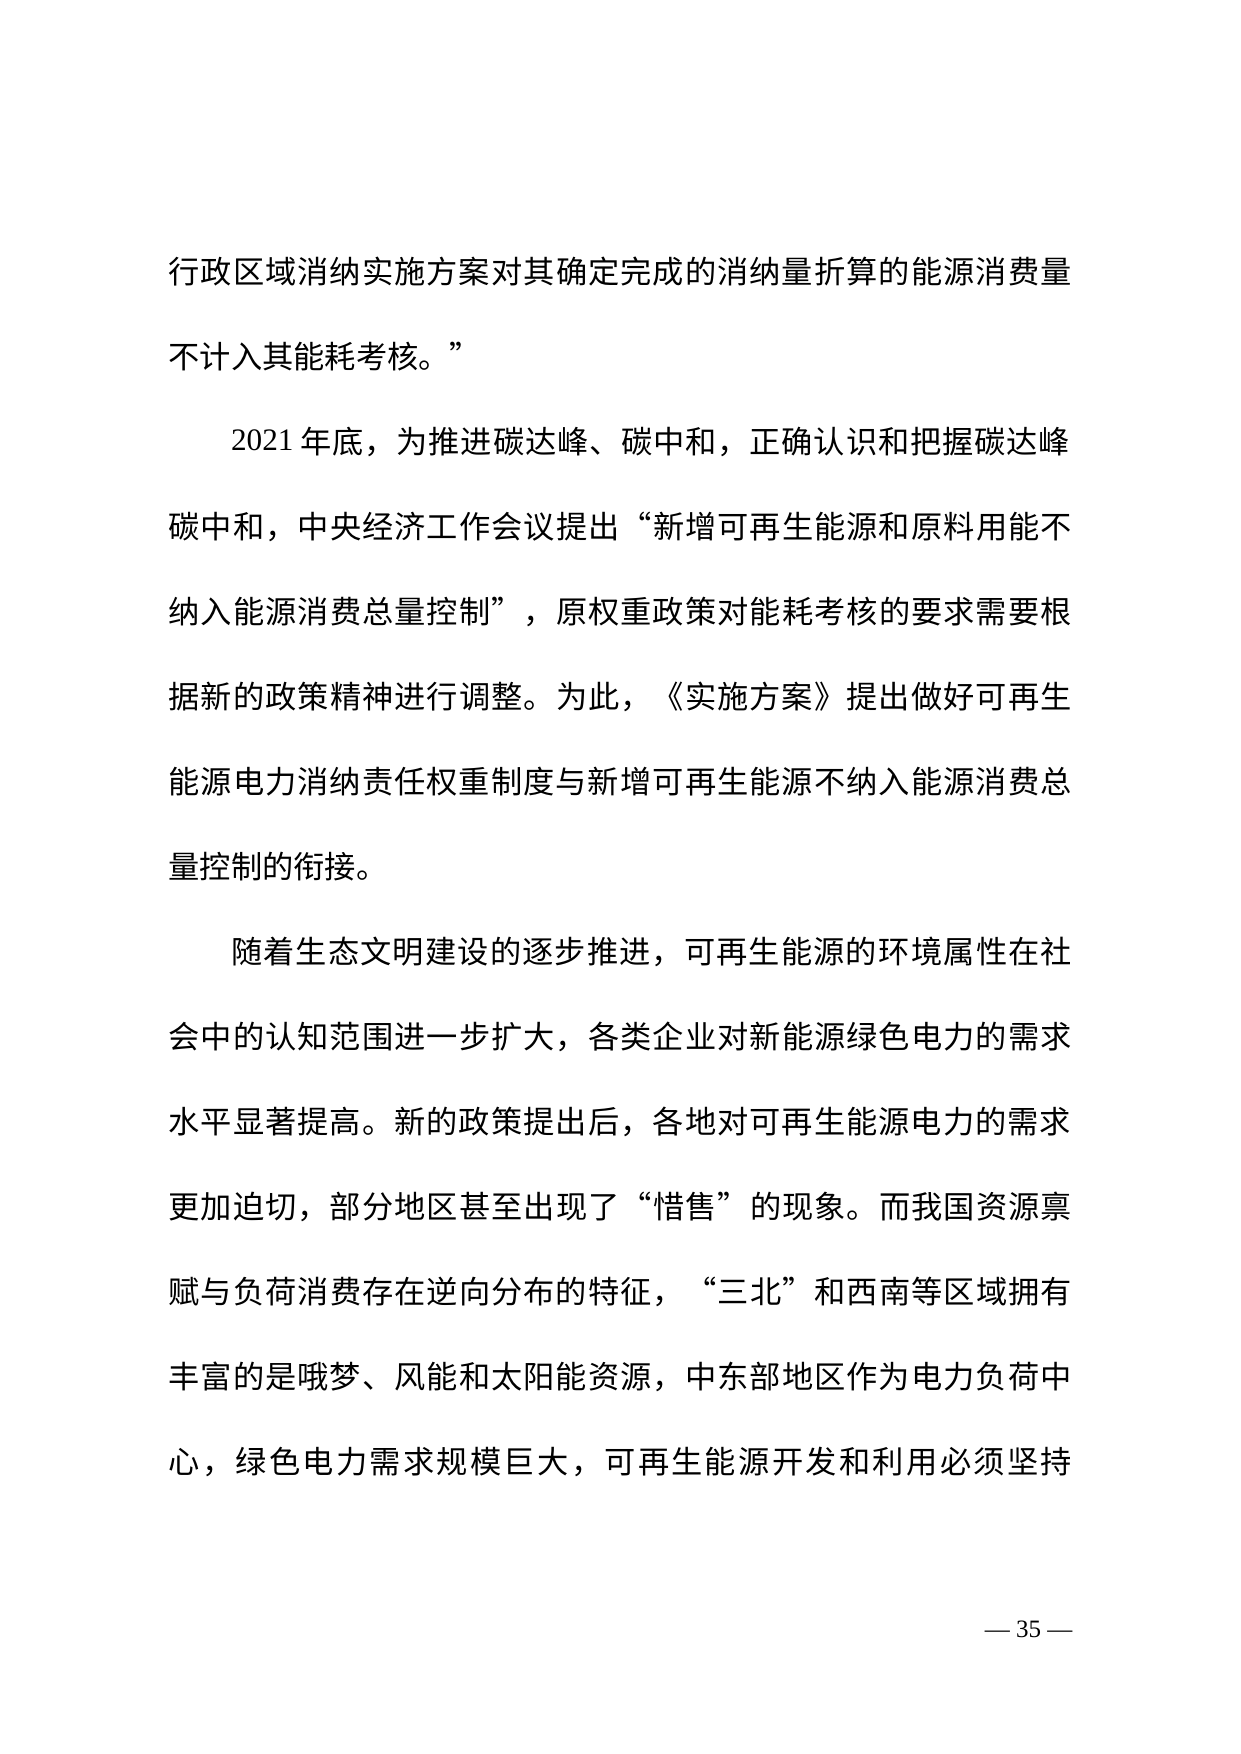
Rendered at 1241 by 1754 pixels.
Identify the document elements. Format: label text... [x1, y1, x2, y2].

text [168, 227, 1072, 397]
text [168, 907, 1072, 1502]
text 2021年底，为推进碳达峰、碳中和，正确认识和把握碳达峰碳中和，中央经济工作会议提出“新增可再生能源和原料用能不纳入能源消费总量控制”，原权重政策对能耗考核的要求需要根据新的政策精神进行调整。为此，《实施方案》提出做好可再生能源电力消纳责任权重制度与新增可再生能源不纳入能源消费总量控制的衔接。 [168, 397, 1072, 907]
